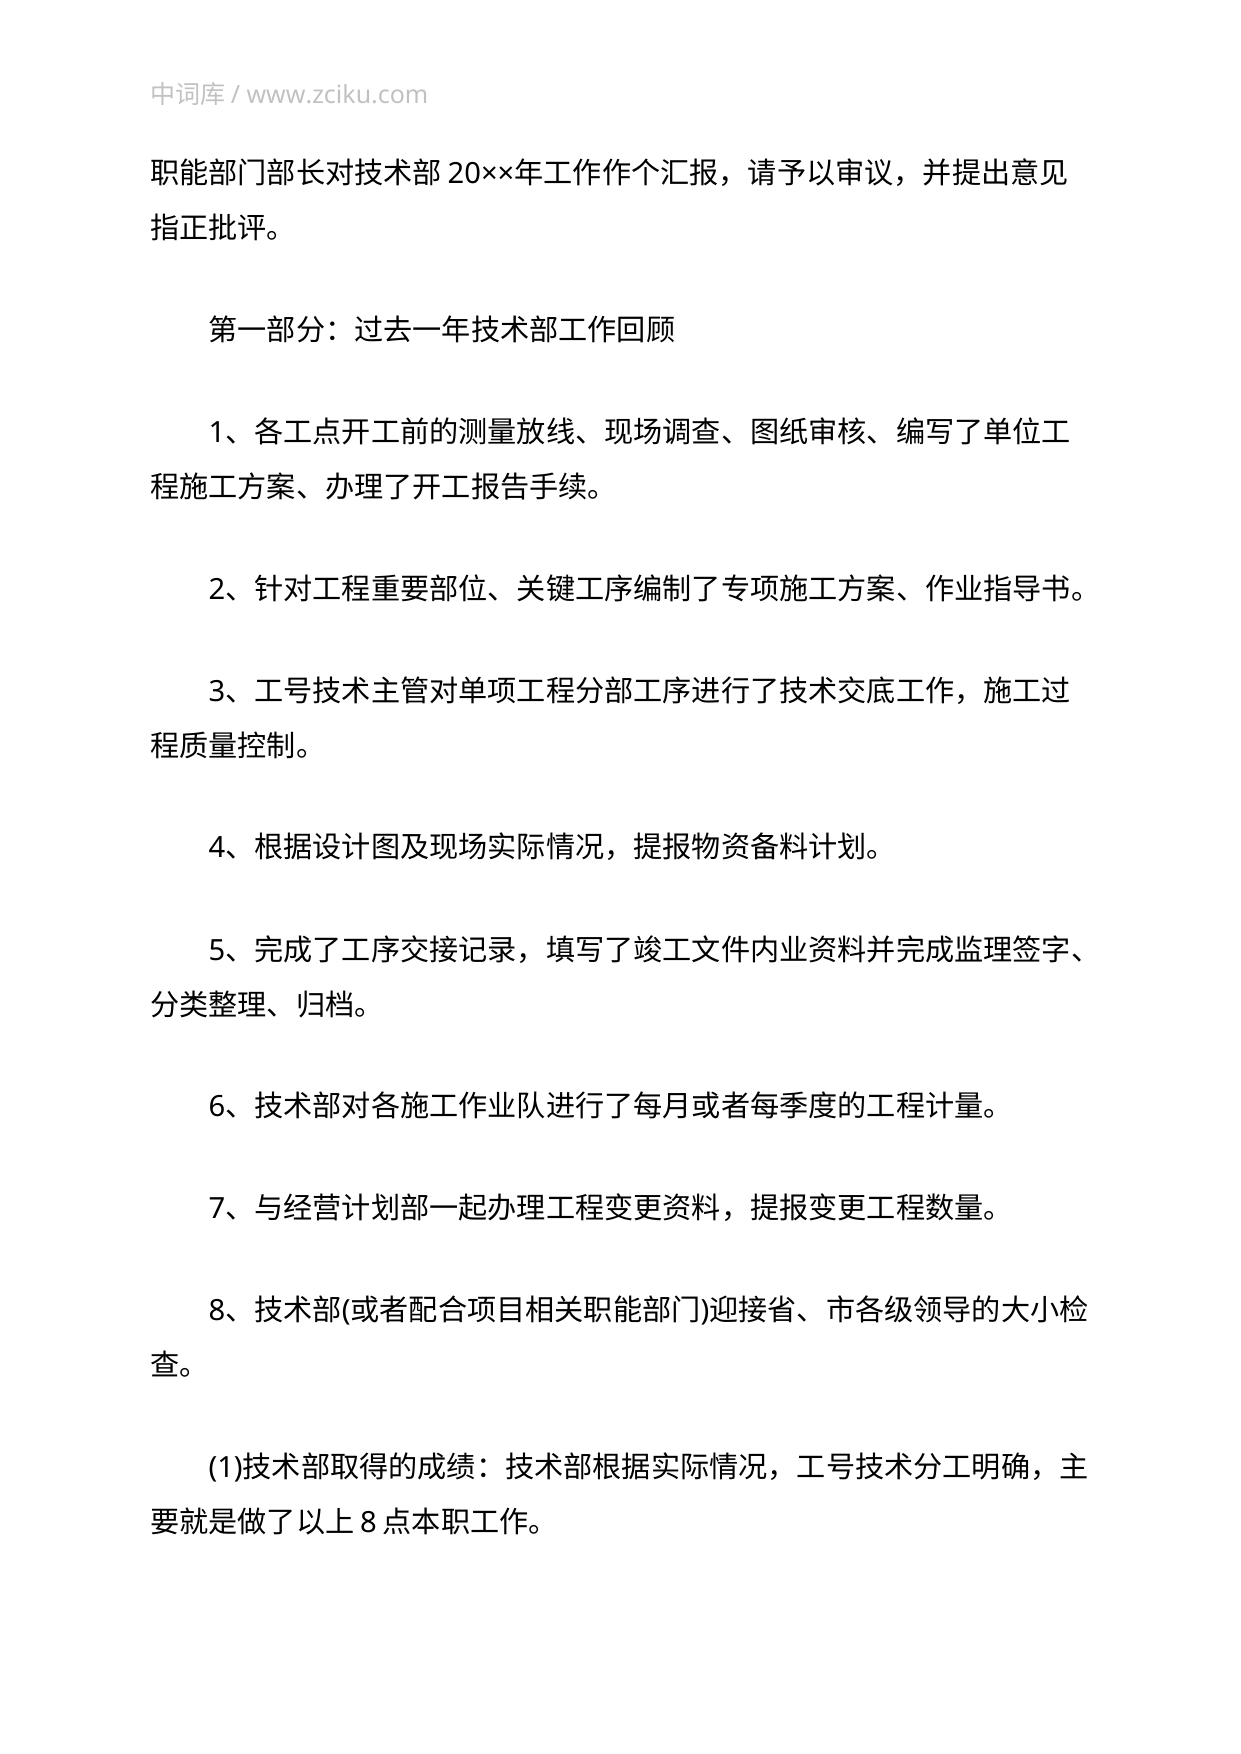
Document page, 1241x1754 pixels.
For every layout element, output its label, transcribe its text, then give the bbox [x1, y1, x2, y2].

text 第一部分：过去一年技术部工作回顾 [150, 307, 1090, 349]
text 1、各工点开工前的测量放线、现场调查、图纸审核、编写了单位工程施工方案、办理了开工报告手续。 [150, 408, 1090, 506]
text 6、技术部对各施工作业队进行了每月或者每季度的工程计量。 [150, 1083, 1090, 1125]
text 5、完成了工序交接记录，填写了竣工文件内业资料并完成监理签字、分类整理、归档。 [150, 926, 1090, 1023]
text 7、与经营计划部一起办理工程变更资料，提报变更工程数量。 [150, 1185, 1090, 1227]
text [150, 150, 1090, 247]
text 3、工号技术主管对单项工程分部工序进行了技术交底工作，施工过程质量控制。 [150, 667, 1090, 764]
text (1)技术部取得的成绩：技术部根据实际情况，工号技术分工明确，主要就是做了以上8点本职工作。 [150, 1443, 1090, 1541]
text 4、根据设计图及现场实际情况，提报物资备料计划。 [150, 824, 1090, 866]
text 2、针对工程重要部位、关键工序编制了专项施工方案、作业指导书。 [150, 565, 1090, 608]
text 8、技术部(或者配合项目相关职能部门)迎接省、市各级领导的大小检查。 [150, 1287, 1090, 1384]
